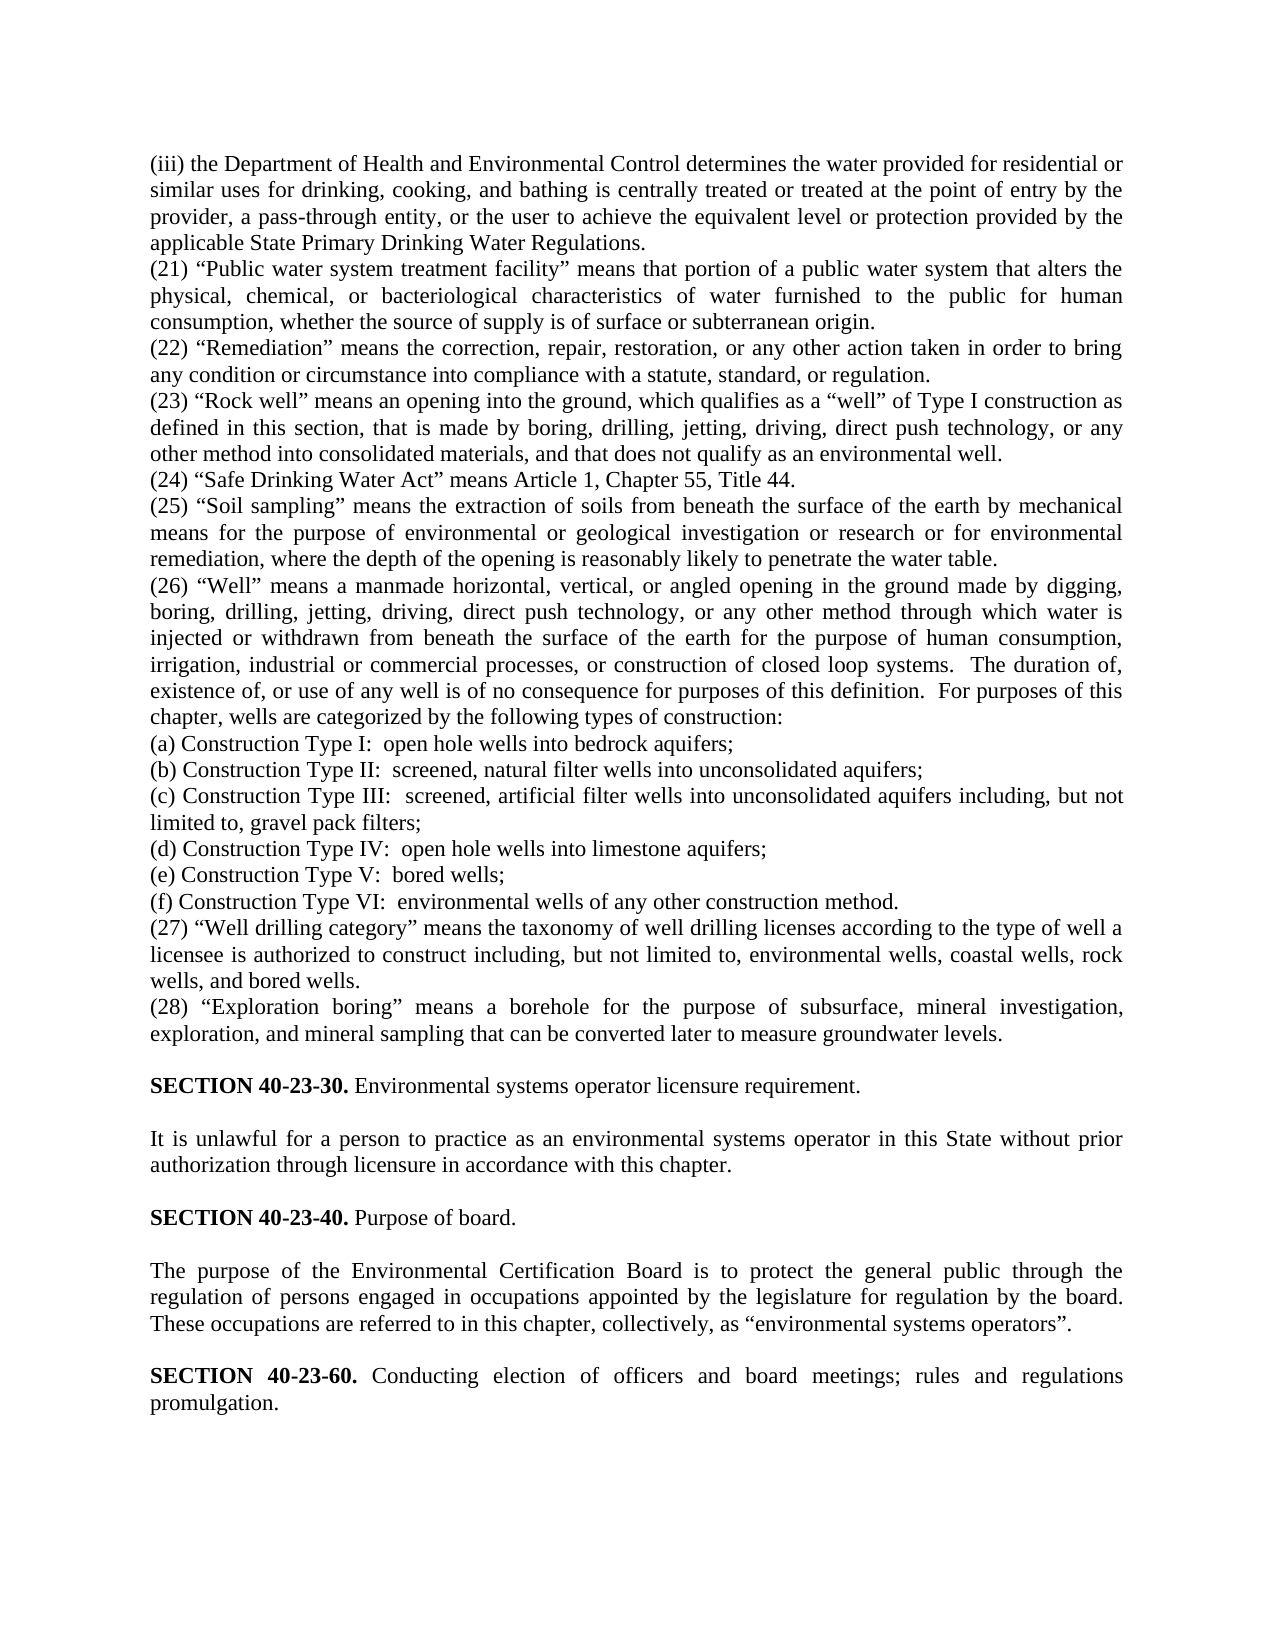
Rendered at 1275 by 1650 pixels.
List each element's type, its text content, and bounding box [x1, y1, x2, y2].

text (f) Construction Type VI: environmental wells of any other construction method. [150, 888, 1125, 914]
text It is unlawful for a person to practice as an environmental systems operator in this State without prior authorization through licensure in accordance with this chapter. [150, 1125, 1125, 1178]
text (b) Construction Type II: screened, natural filter wells into unconsolidated aquifers; [150, 756, 1125, 782]
text SECTION 40-23-40. Purpose of board. [150, 1204, 1125, 1231]
text SECTION 40-23-30. Environmental systems operator licensure requirement. [150, 1072, 1125, 1099]
text The purpose of the Environmental Certification Board is to protect the general public through the regulation of persons engaged in occupations appointed by the legislature for regulation by the board. These occupations are referred to in this chapter, collectively, as “environmental systems operators”. [150, 1257, 1125, 1336]
text (d) Construction Type IV: open hole wells into limestone aquifers; [150, 835, 1125, 862]
text (25) “Soil sampling” means the extraction of soils from beneath the surface of the earth by mechanical means for the purpose of environmental or geological investigation or research or for environmental remediation, where the depth of the opening is reasonably likely to penetrate the water table. [150, 493, 1125, 572]
text (23) “Rock well” means an opening into the ground, which qualifies as a “well” of Type I construction as defined in this section, that is made by boring, drilling, jetting, driving, direct push technology, or any other method into consolidated materials, and that does not qualify as an environmental well. [150, 387, 1125, 466]
text (27) “Well drilling category” means the taxonomy of well drilling licenses according to the type of well a licensee is authorized to construct including, but not limited to, environmental wells, coastal wells, rock wells, and bored wells. [150, 914, 1125, 993]
text (26) “Well” means a manmade horizontal, vertical, or angled opening in the ground made by digging, boring, drilling, jetting, driving, direct push technology, or any other method through which water is injected or withdrawn from beneath the surface of the earth for the purpose of human consumption, irrigation, industrial or commercial processes, or construction of closed loop systems. The duration of, existence of, or use of any well is of no consequence for purposes of this definition. For purposes of this chapter, wells are categorized by the following types of construction: [150, 572, 1125, 730]
text (e) Construction Type V: bored wells; [150, 862, 1125, 888]
text (21) “Public water system treatment facility” means that portion of a public water system that alters the physical, chemical, or bacteriological characteristics of water furnished to the public for human consumption, whether the source of supply is of surface or subterranean origin. [150, 255, 1125, 334]
text (a) Construction Type I: open hole wells into bedrock aquifers; [150, 730, 1125, 756]
text (28) “Exploration boring” means a borehole for the purpose of subsurface, mineral investigation, exploration, and mineral sampling that can be converted later to measure groundwater levels. [150, 993, 1125, 1046]
text (iii) the Department of Health and Environmental Control determines the water provided for residential or similar uses for drinking, cooking, and bathing is centrally treated or treated at the point of entry by the provider, a pass-through entity, or the user to achieve the equivalent level or protection provided by the applicable State Primary Drinking Water Regulations. [150, 150, 1125, 255]
text SECTION 40-23-60. Conducting election of officers and board meetings; rules and regulations promulgation. [150, 1362, 1125, 1415]
text (24) “Safe Drinking Water Act” means Article 1, Chapter 55, Title 44. [150, 466, 1125, 493]
text (c) Construction Type III: screened, artificial filter wells into unconsolidated aquifers including, but not limited to, gravel pack filters; [150, 782, 1125, 835]
text (22) “Remediation” means the correction, repair, restoration, or any other action taken in order to bring any condition or circumstance into compliance with a statute, standard, or regulation. [150, 334, 1125, 387]
